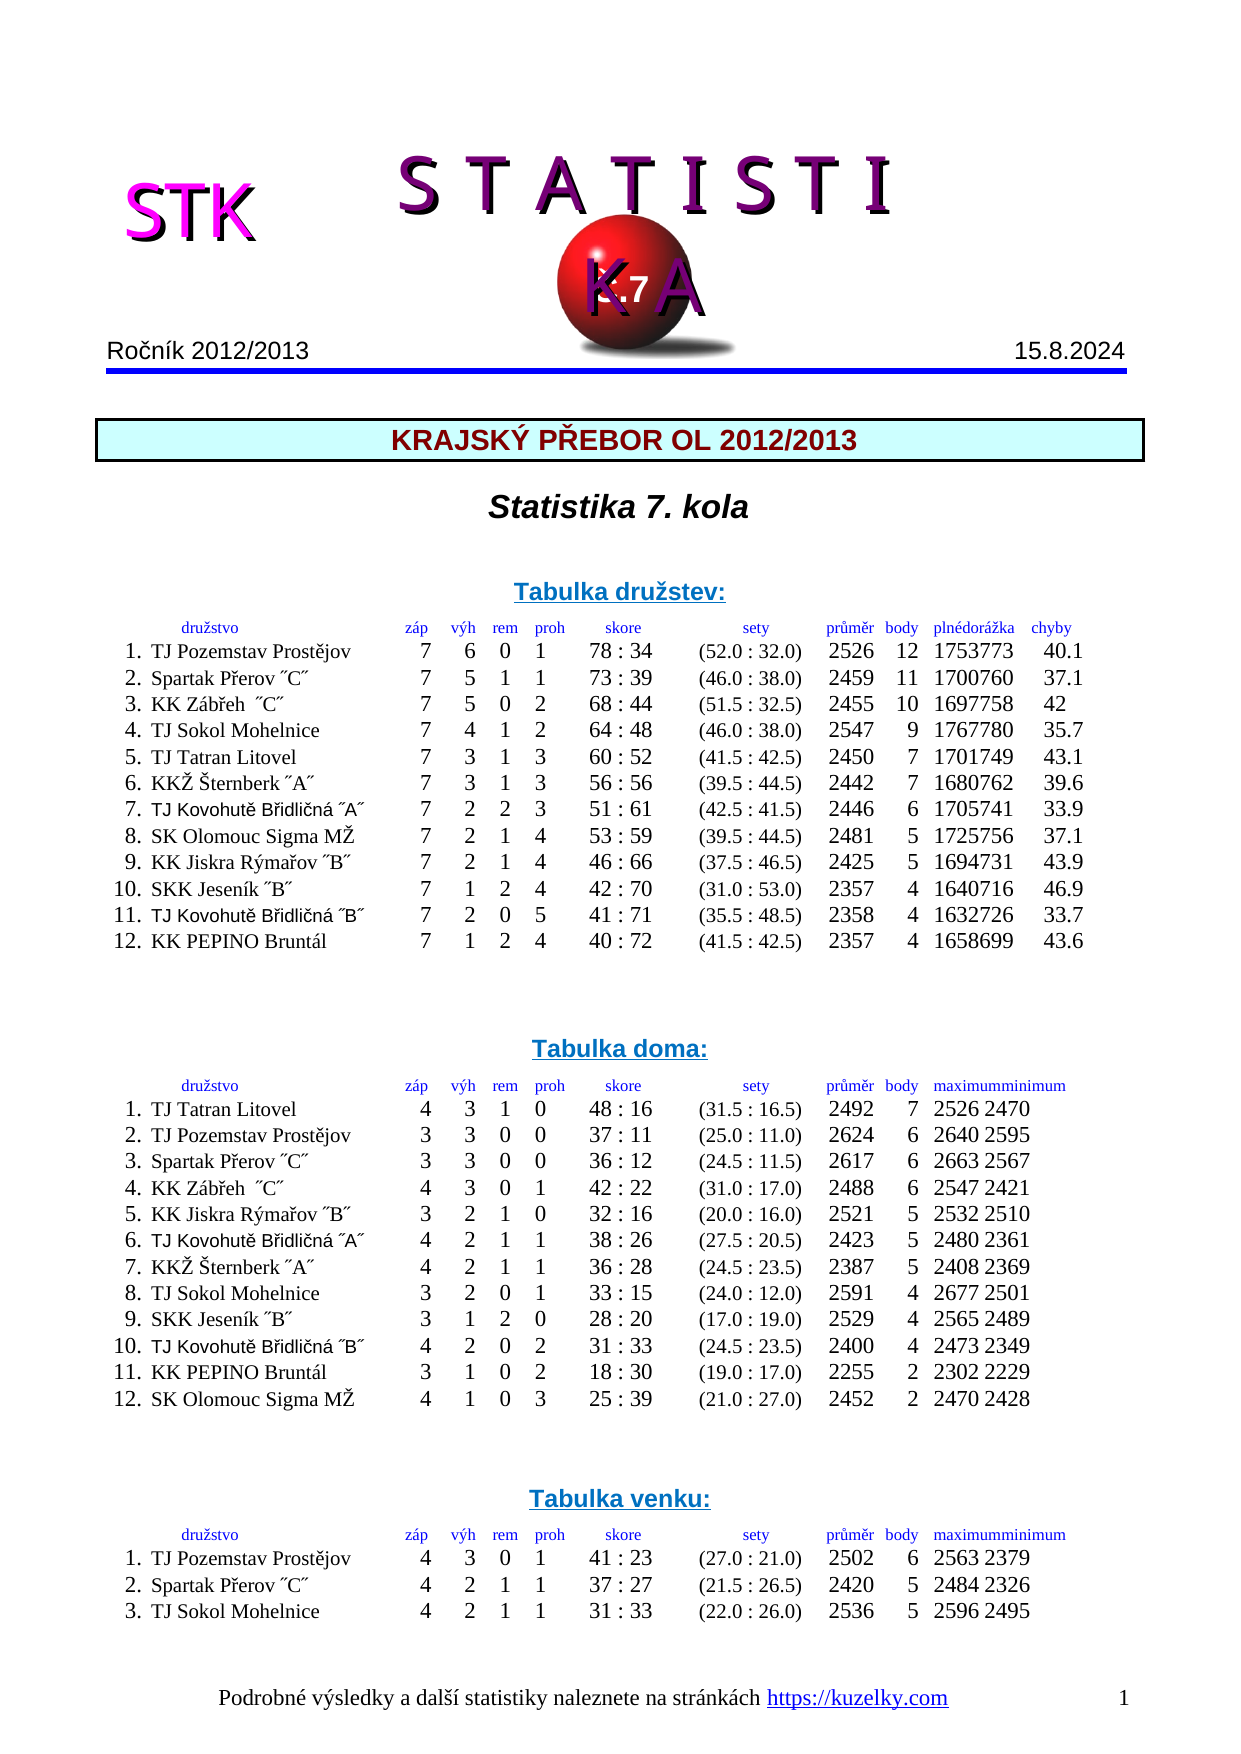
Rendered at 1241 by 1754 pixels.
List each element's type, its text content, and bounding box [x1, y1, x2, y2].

text 2. Spartak Přerov ˝C˝ 4 2 1 1 37 : 27 (21.5 : 26.5) 2420 5 2484 2326 [106, 1571, 1134, 1597]
text Ročník 2012/2013 15.8.2024 [106, 336, 1134, 365]
text 3. KK Zábřeh ˝C˝ 7 5 0 2 68 : 44 (51.5 : 32.5) 2455 10 1697 758 42 [106, 690, 1134, 716]
text 1. TJ Tatran Litovel 4 3 1 0 48 : 16 (31.5 : 16.5) 2492 7 2526 2470 [106, 1095, 1134, 1121]
text 8. SK Olomouc Sigma MŽ 7 2 1 4 53 : 59 (39.5 : 44.5) 2481 5 1725 756 37.1 [106, 822, 1134, 848]
text 8. TJ Sokol Mohelnice 3 2 0 1 33 : 15 (24.0 : 12.0) 2591 4 2677 2501 [106, 1279, 1134, 1306]
text 7. TJ Kovohutě Břidličná ˝A˝ 7 2 2 3 51 : 61 (42.5 : 41.5) 2446 6 1705 741 33.9 [106, 796, 1134, 822]
text družstvo záp výh rem proh skore sety průměr body maximum minimum [106, 1076, 1134, 1095]
subtitle Krajský přebor OL 2012/2013 [98, 421, 1142, 459]
text 3. TJ Sokol Mohelnice 4 2 1 1 31 : 33 (22.0 : 26.0) 2536 5 2596 2495 [106, 1597, 1134, 1623]
text 6. TJ Kovohutě Břidličná ˝A˝ 4 2 1 1 38 : 26 (27.5 : 20.5) 2423 5 2480 2361 [106, 1226, 1134, 1253]
text 7. KKŽ Šternberk ˝A˝ 4 2 1 1 36 : 28 (24.5 : 23.5) 2387 5 2408 2369 [106, 1253, 1134, 1279]
text 2. TJ Pozemstav Prostějov 3 3 0 0 37 : 11 (25.0 : 11.0) 2624 6 2640 2595 [106, 1121, 1134, 1147]
text družstvo záp výh rem proh skore sety průměr body maximum minimum [106, 1525, 1134, 1544]
text 9. KK Jiskra Rýmařov ˝B˝ 7 2 1 4 46 : 66 (37.5 : 46.5) 2425 5 1694 731 43.9 [106, 848, 1134, 874]
text Č.7 [106, 267, 587, 310]
text Tabulka venku: [94, 1484, 1145, 1513]
text 5. KK Jiskra Rýmařov ˝B˝ 3 2 1 0 32 : 16 (20.0 : 16.0) 2521 5 2532 2510 [106, 1200, 1134, 1226]
text 12. SK Olomouc Sigma MŽ 4 1 0 3 25 : 39 (21.0 : 27.0) 2452 2 2470 2428 [106, 1384, 1134, 1411]
text Tabulka družstev: [94, 577, 1145, 606]
text 1. TJ Pozemstav Prostějov 4 3 0 1 41 : 23 (27.0 : 21.0) 2502 6 2563 2379 [106, 1544, 1134, 1571]
text 11. TJ Kovohutě Břidličná ˝B˝ 7 2 0 5 41 : 71 (35.5 : 48.5) 2358 4 1632 726 33.7 [106, 901, 1134, 927]
text Tabulka doma: [94, 1034, 1145, 1063]
text 3. Spartak Přerov ˝C˝ 3 3 0 0 36 : 12 (24.5 : 11.5) 2617 6 2663 2567 [106, 1147, 1134, 1174]
text 9. SKK Jeseník ˝B˝ 3 1 2 0 28 : 20 (17.0 : 19.0) 2529 4 2565 2489 [106, 1306, 1134, 1332]
text 11. KK PEPINO Bruntál 3 1 0 2 18 : 30 (19.0 : 17.0) 2255 2 2302 2229 [106, 1358, 1134, 1384]
text 12. KK PEPINO Bruntál 7 1 2 4 40 : 72 (41.5 : 42.5) 2357 4 1658 699 43.6 [106, 927, 1134, 954]
text 4. TJ Sokol Mohelnice 7 4 1 2 64 : 48 (46.0 : 38.0) 2547 9 1767 780 35.7 [106, 716, 1134, 743]
text 1. TJ Pozemstav Prostějov 7 6 0 1 78 : 34 (52.0 : 32.0) 2526 12 1753 773 40.1 [106, 637, 1134, 664]
text 6. KKŽ Šternberk ˝A˝ 7 3 1 3 56 : 56 (39.5 : 44.5) 2442 7 1680 762 39.6 [106, 769, 1134, 796]
text 5. TJ Tatran Litovel 7 3 1 3 60 : 52 (41.5 : 42.5) 2450 7 1701 749 43.1 [106, 743, 1134, 769]
text 10. SKK Jeseník ˝B˝ 7 1 2 4 42 : 70 (31.0 : 53.0) 2357 4 1640 716 46.9 [106, 874, 1134, 901]
text Statistika 7. kola [106, 487, 1134, 526]
text Č.7 [609, 267, 671, 310]
text Č.7 [687, 267, 1134, 310]
text 10. TJ Kovohutě Břidličná ˝B˝ 4 2 0 2 31 : 33 (24.5 : 23.5) 2400 4 2473 2349 [106, 1332, 1134, 1358]
text družstvo záp výh rem proh skore sety průměr body plné dorážka chyby [106, 618, 1134, 637]
text 4. KK Zábřeh ˝C˝ 4 3 0 1 42 : 22 (31.0 : 17.0) 2488 6 2547 2421 [106, 1174, 1134, 1200]
text 2. Spartak Přerov ˝C˝ 7 5 1 1 73 : 39 (46.0 : 38.0) 2459 11 1700 760 37.1 [106, 664, 1134, 690]
